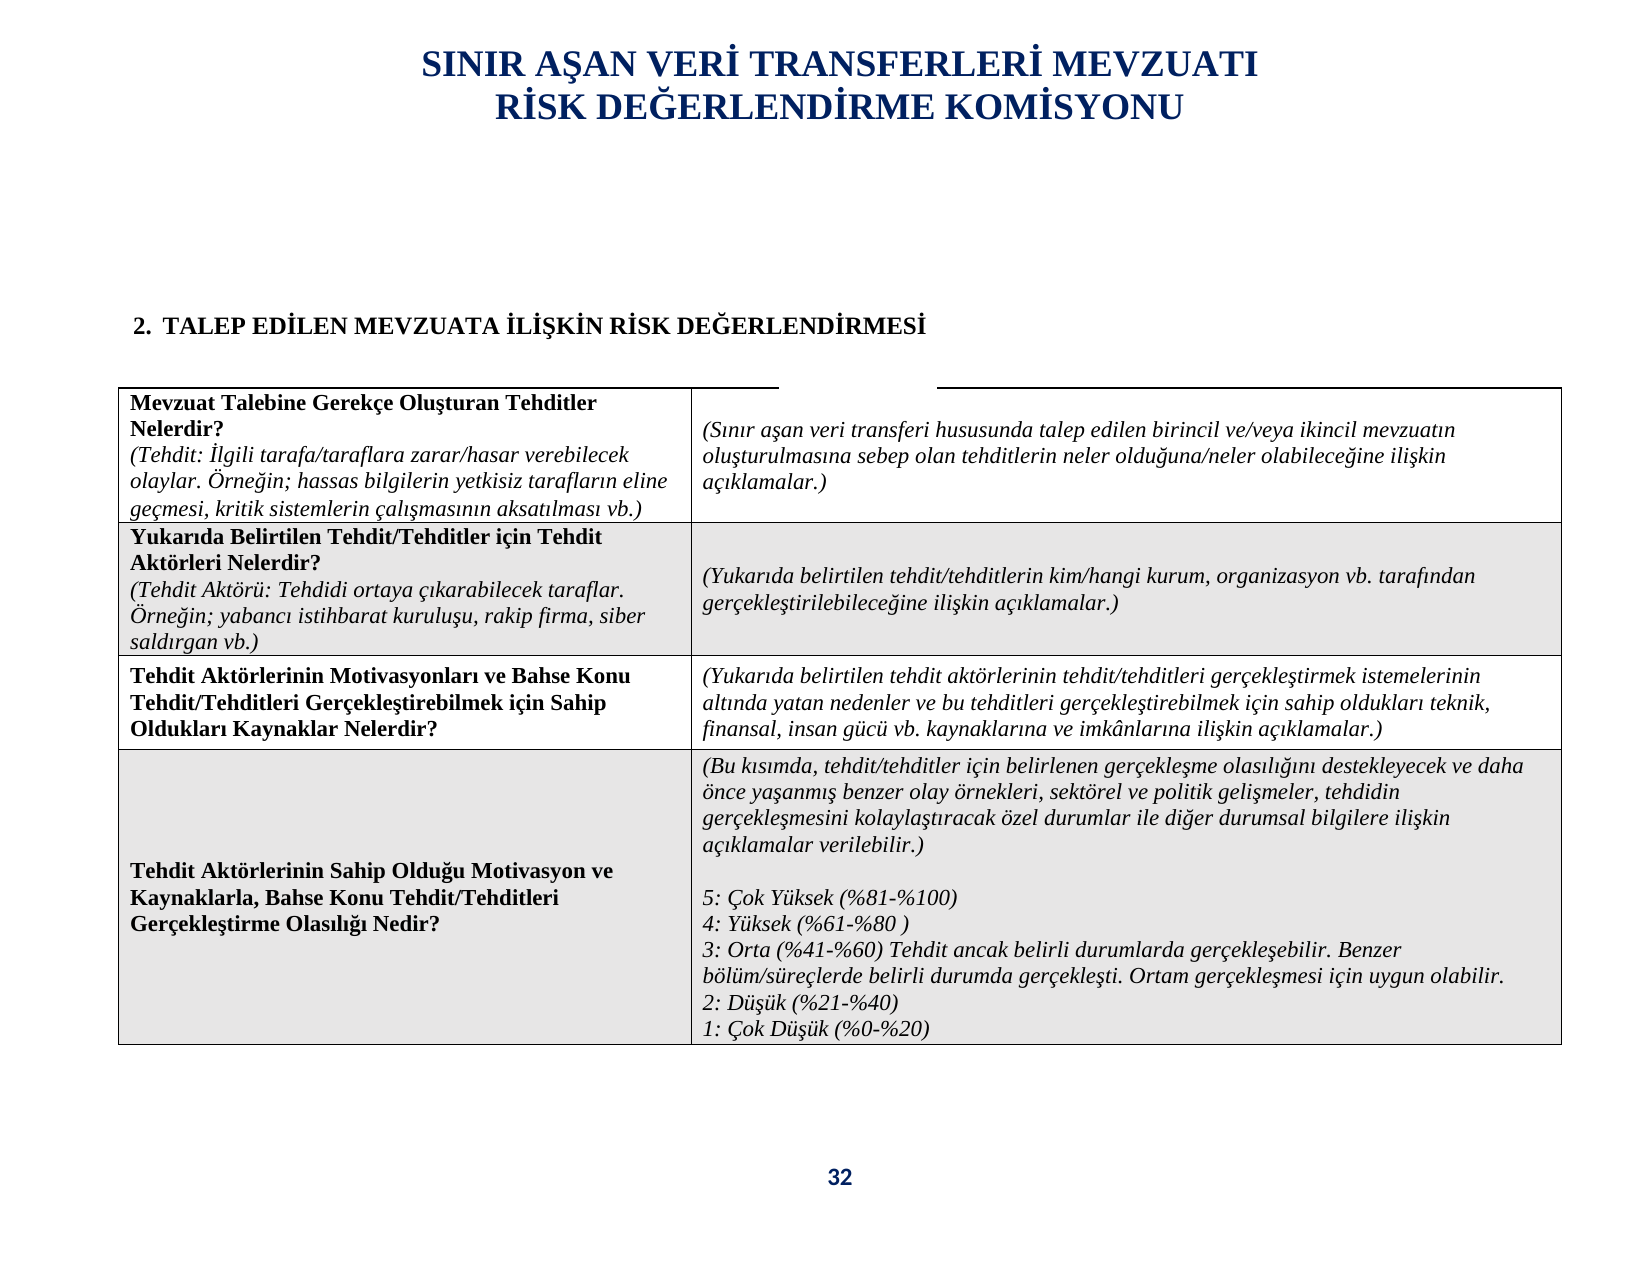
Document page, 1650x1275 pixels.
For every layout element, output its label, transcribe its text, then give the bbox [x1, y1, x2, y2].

list TALEP EDİLEN MEVZUATA İLİŞKİN RİSK DEĞERLENDİRMESİ [133, 311, 1561, 340]
table_cell (Yukarıda belirtilen tehdit aktörlerinin tehdit/tehditleri gerçekleştirmek istemelerinin altında yatan nedenler ve bu tehditleri gerçekleştirebilmek için sahip oldukları teknik, finansal, insan gücü vb. kaynaklarına ve imkânlarına ilişkin açıklamalar.) [692, 656, 1561, 748]
table_header Mevzuat Talebine Gerekçe Oluşturan Tehditler Nelerdir? (Tehdit: İlgili tarafa/taraflara zarar/hasar verebilecek olaylar. Örneğin; hassas bilgilerin yetkisiz tarafların eline geçmesi, kritik sistemlerin çalışmasının aksatılması vb.) [119, 389, 691, 522]
table_cell Tehdit Aktörlerinin Motivasyonları ve Bahse Konu Tehdit/Tehditleri Gerçekleştirebilmek için Sahip Oldukları Kaynaklar Nelerdir? [119, 656, 691, 748]
table_cell Tehdit Aktörlerinin Sahip Olduğu Motivasyon ve Kaynaklarla, Bahse Konu Tehdit/Tehditleri Gerçekleştirme Olasılığı Nedir? [119, 750, 691, 1044]
table_header (Sınır aşan veri transferi hususunda talep edilen birincil ve/veya ikincil mevzuatın oluşturulmasına sebep olan tehditlerin neler olduğuna/neler olabileceğine ilişkin açıklamalar.) [692, 389, 1561, 522]
table_cell (Bu kısımda, tehdit/tehditler için belirlenen gerçekleşme olasılığını destekleyecek ve daha önce yaşanmış benzer olay örnekleri, sektörel ve politik gelişmeler, tehdidin gerçekleşmesini kolaylaştıracak özel durumlar ile diğer durumsal bilgilere ilişkin açıklamalar verilebilir.) 5: Çok Yüksek (%81-%100) 4: Yüksek (%61-%80 ) 3: Orta (%41-%60) Tehdit ancak belirli durumlarda gerçekleşebilir. Benzer bölüm/süreçlerde belirli durumda gerçekleşti. Ortam gerçekleşmesi için uygun olabilir. 2: Düşük (%21-%40) 1: Çok Düşük (%0-%20) [692, 750, 1561, 1044]
table_cell Yukarıda Belirtilen Tehdit/Tehditler için Tehdit Aktörleri Nelerdir? (Tehdit Aktörü: Tehdidi ortaya çıkarabilecek taraflar. Örneğin; yabancı istihbarat kuruluşu, rakip firma, siber saldırgan vb.) [119, 523, 691, 655]
table_cell (Yukarıda belirtilen tehdit/tehditlerin kim/hangi kurum, organizasyon vb. tarafından gerçekleştirilebileceğine ilişkin açıklamalar.) [692, 523, 1561, 655]
